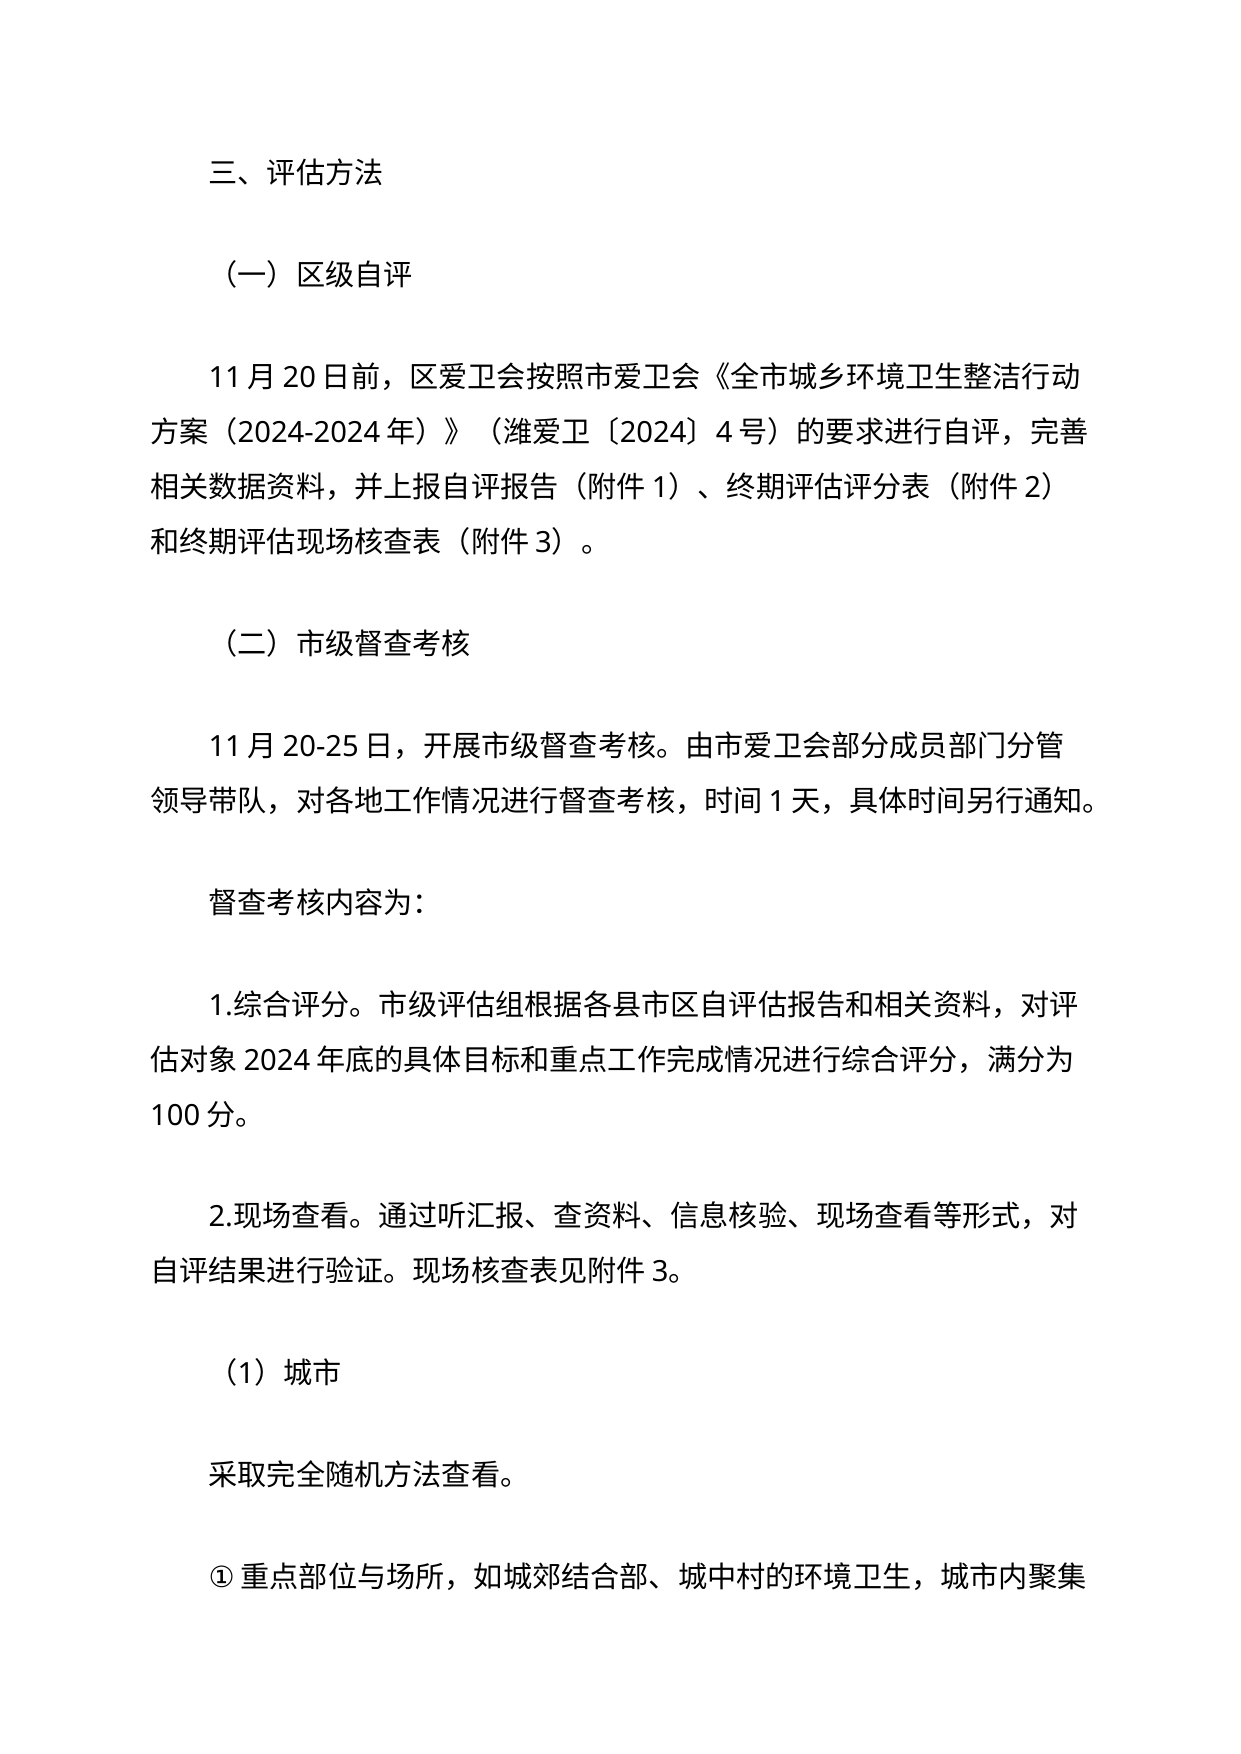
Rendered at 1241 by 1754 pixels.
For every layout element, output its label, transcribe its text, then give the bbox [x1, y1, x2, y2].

text （二）市级督查考核 [150, 621, 1090, 663]
text 采取完全随机方法查看。 [150, 1452, 1090, 1494]
text 2.现场查看。通过听汇报、查资料、信息核验、现场查看等形式，对自评结果进行验证。现场核查表见附件3。 [150, 1193, 1090, 1290]
text 11月20日前，区爱卫会按照市爱卫会《全市城乡环境卫生整洁行动方案（2024-2024年）》（潍爱卫〔2024〕4号）的要求进行自评，完善相关数据资料，并上报自评报告（附件1）、终期评估评分表（附件2）和终期评估现场核查表（附件3）。 [150, 353, 1090, 561]
text （一）区级自评 [150, 252, 1090, 294]
text 三、评估方法 [150, 150, 1090, 192]
text （1）城市 [150, 1350, 1090, 1392]
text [150, 1554, 1090, 1596]
text 督查考核内容为： [150, 879, 1090, 922]
text 1.综合评分。市级评估组根据各县市区自评估报告和相关资料，对评估对象2024年底的具体目标和重点工作完成情况进行综合评分，满分为100分。 [150, 981, 1090, 1133]
text 11月20-25日，开展市级督查考核。由市爱卫会部分成员部门分管领导带队，对各地工作情况进行督查考核，时间1天，具体时间另行通知。 [150, 722, 1090, 820]
